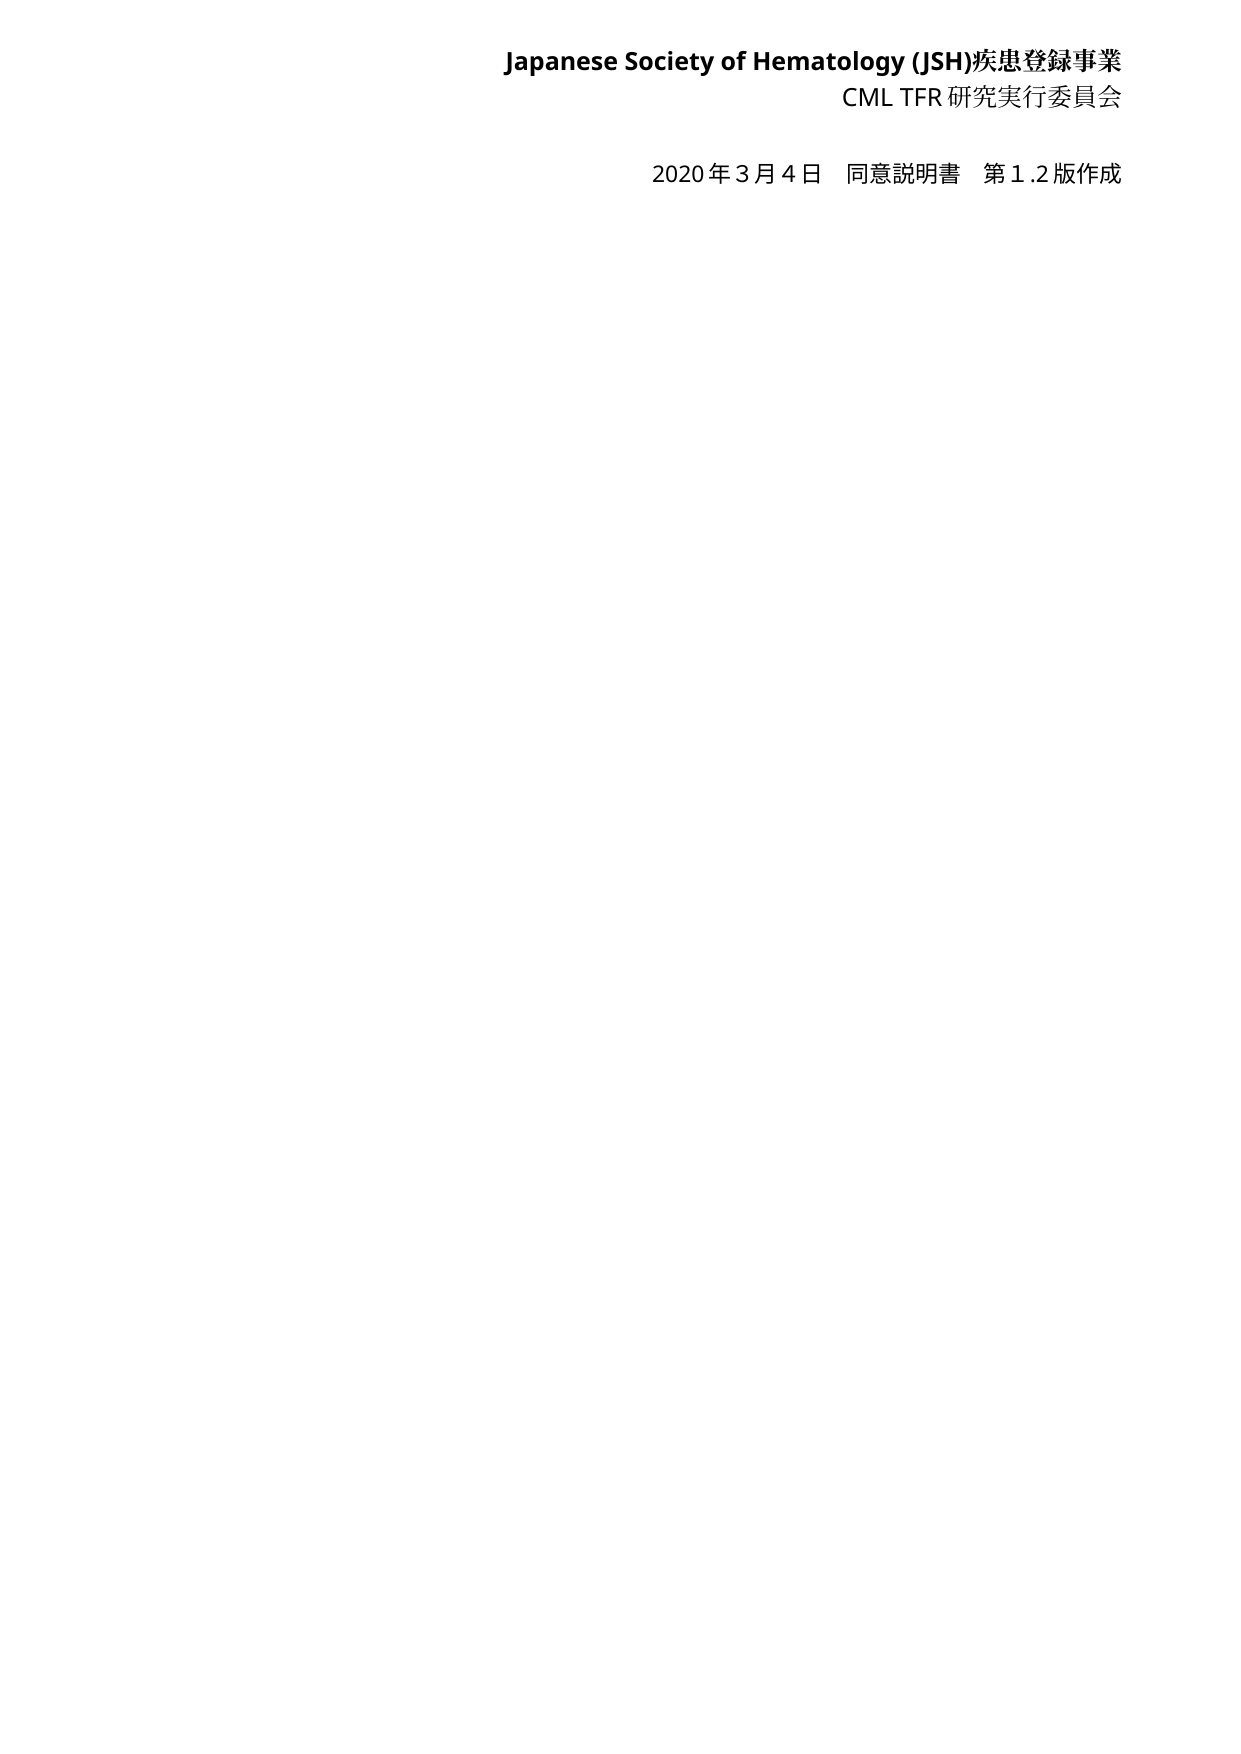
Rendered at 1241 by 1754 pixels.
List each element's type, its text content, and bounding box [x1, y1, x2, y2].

text 2020年３月４日 同意説明書 第１.2版作成 [148, 148, 1122, 189]
